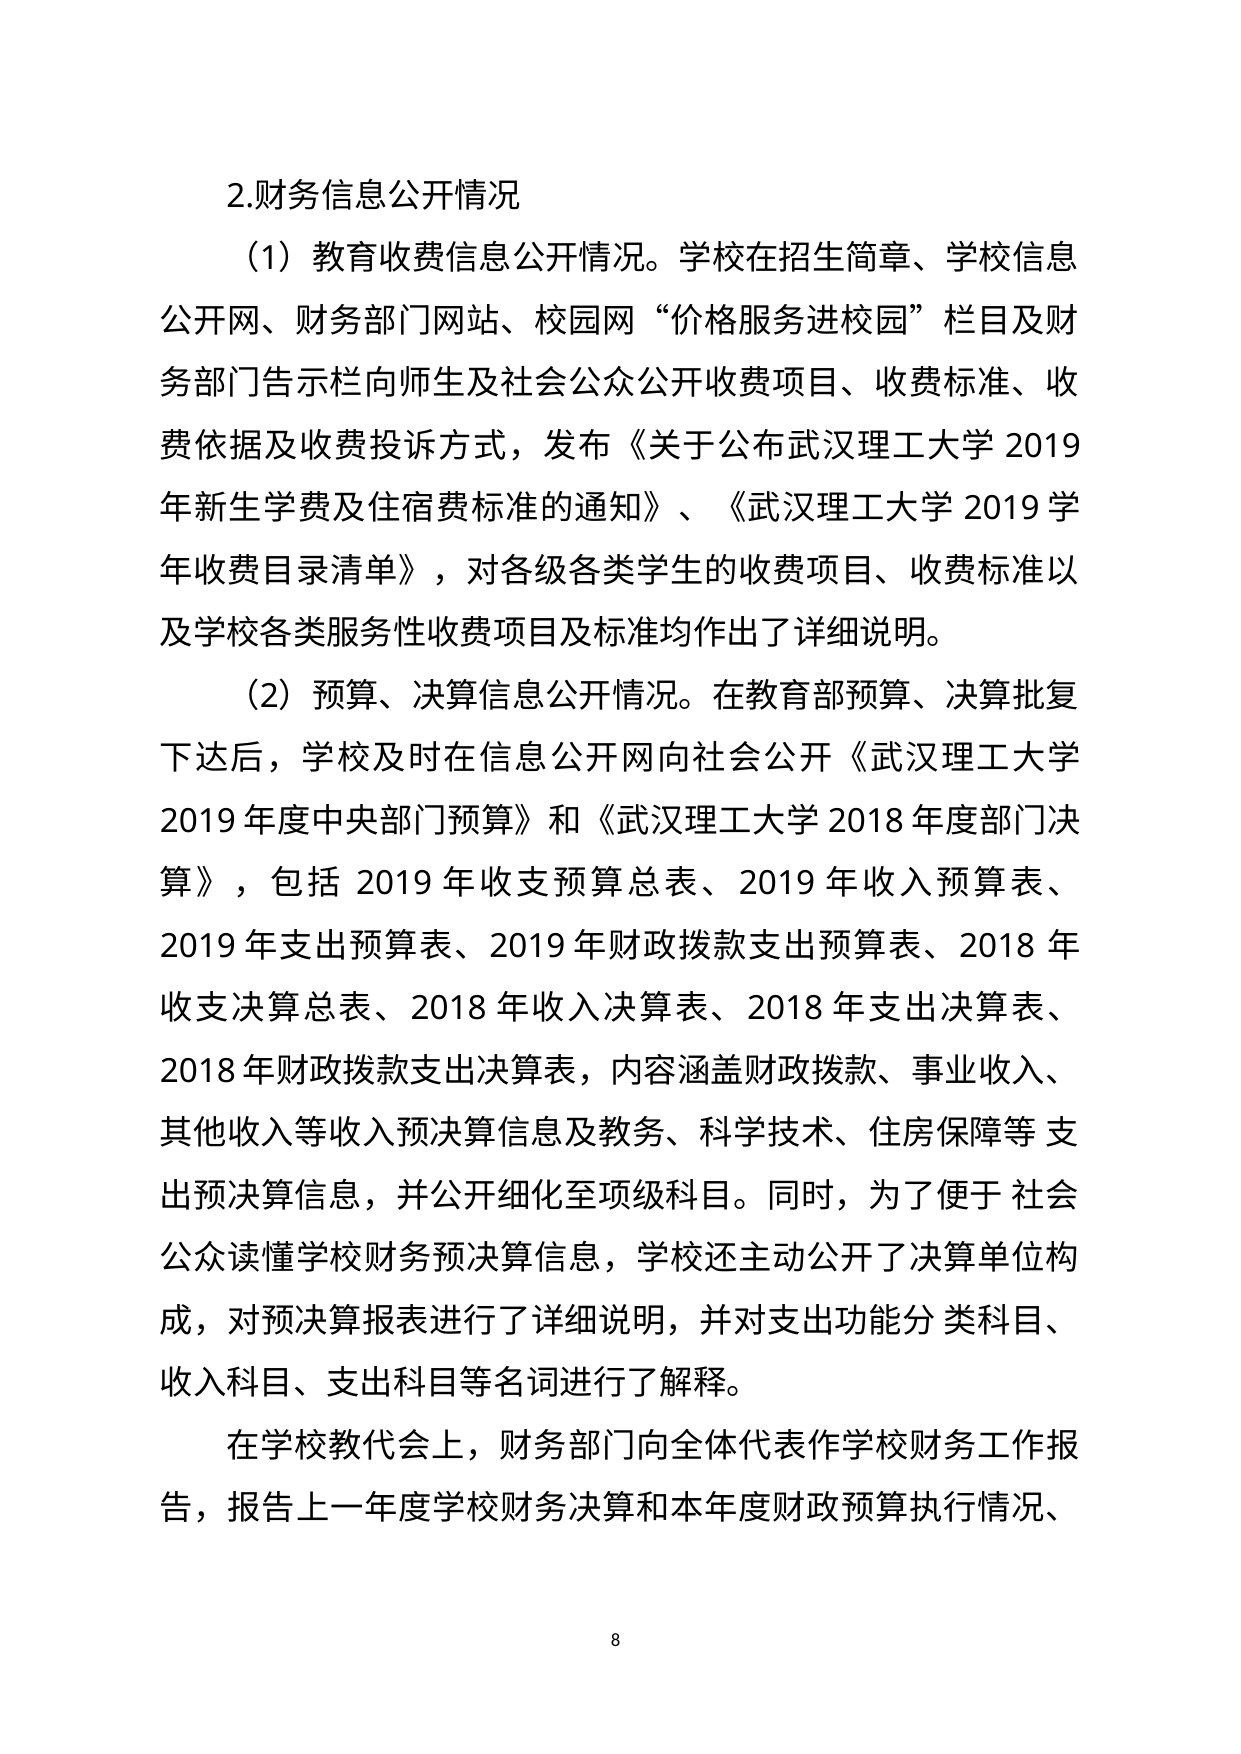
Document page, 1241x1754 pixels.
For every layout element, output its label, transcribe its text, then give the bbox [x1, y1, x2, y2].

text （1）教育收费信息公开情况。学校在招生简章、学校信息公开网、财务部门网站、校园网“价格服务进校园”栏目及财务部门告示栏向师生及社会公众公开收费项目、收费标准、收费依据及收费投诉方式，发布《关于公布武汉理工大学2019年新生学费及住宿费标准的通知》、《武汉理工大学2019学年收费目录清单》，对各级各类学生的收费项目、收费标准以及学校各类服务性收费项目及标准均作出了详细说明。 [159, 220, 1081, 657]
text （2）预算、决算信息公开情况。在教育部预算、决算批复下达后，学校及时在信息公开网向社会公开《武汉理工大学 2019年度中央部门预算》和《武汉理工大学2018年度部门决算》，包括 2019年收支预算总表、2019年收入预算表、 2019年支出预算表、2019年财政拨款支出预算表、2018 年 收支决算总表、2018年收入决算表、2018年支出决算表、 2018年财政拨款支出决算表，内容涵盖财政拨款、事业收入、 其他收入等收入预决算信息及教务、科学技术、住房保障等 支出预决算信息，并公开细化至项级科目。同时，为了便于 社会公众读懂学校财务预决算信息，学校还主动公开了决算单位构成，对预决算报表进行了详细说明，并对支出功能分 类科目、收入科目、支出科目等名词进行了解释。 [159, 657, 1081, 1407]
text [159, 1407, 1081, 1532]
text 2.财务信息公开情况 [159, 157, 1081, 220]
